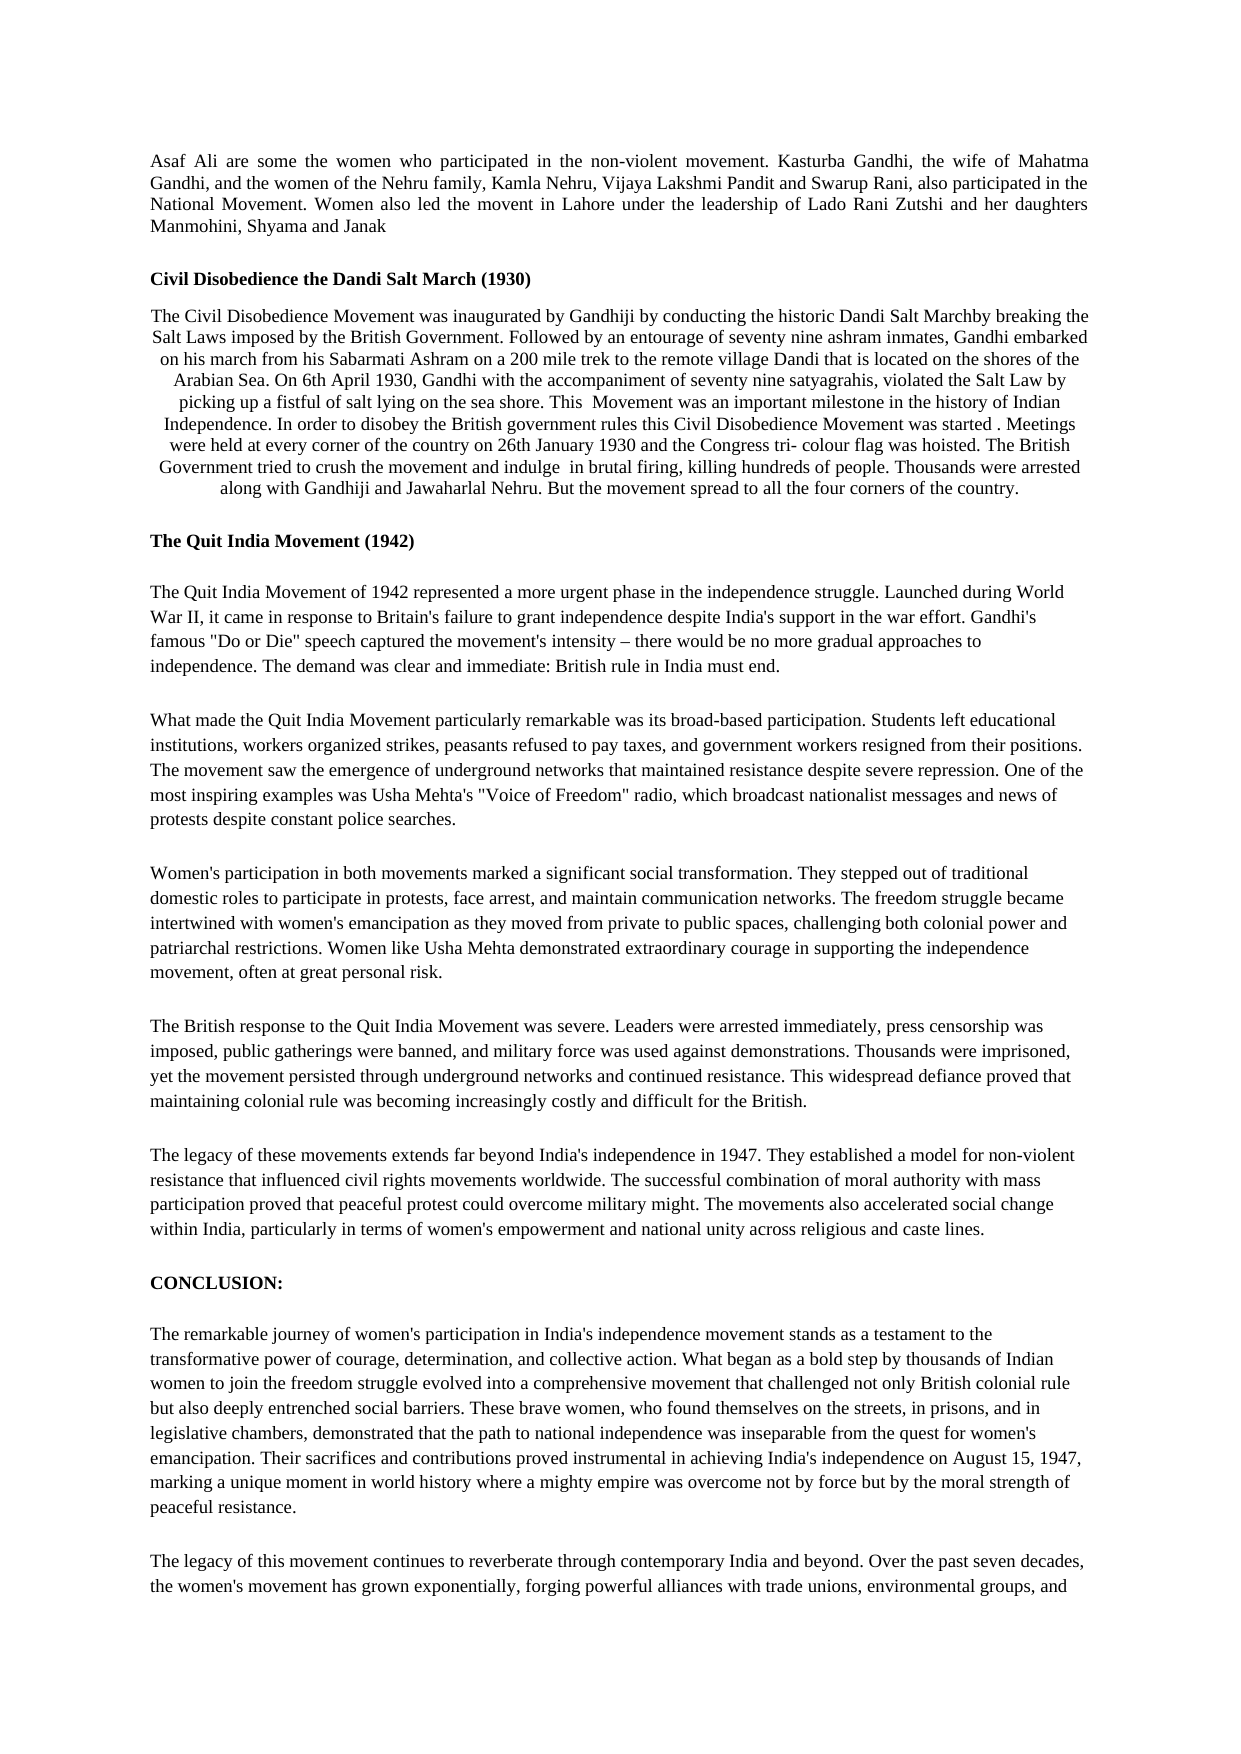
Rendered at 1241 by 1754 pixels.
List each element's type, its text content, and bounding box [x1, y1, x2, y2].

text CONCLUSION: [150, 1272, 1090, 1293]
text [150, 150, 1090, 236]
text The British response to the Quit India Movement was severe. Leaders were arrested immediately, press censorship was imposed, public gatherings were banned, and military force was used against demonstrations. Thousands were imprisoned, yet the movement persisted through underground networks and continued resistance. This widespread defiance proved that maintaining colonial rule was becoming increasingly costly and difficult for the British. [150, 1015, 1090, 1111]
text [150, 1550, 1090, 1597]
text What made the Quit India Movement particularly remarkable was its broad-based participation. Students left educational institutions, workers organized strikes, peasants refused to pay taxes, and government workers resigned from their positions. The movement saw the emergence of underground networks that maintained resistance despite severe repression. One of the most inspiring examples was Usha Mehta's "Voice of Freedom" radio, which broadcast nationalist messages and news of protests despite constant police searches. [150, 709, 1090, 830]
text The Civil Disobedience Movement was inaugurated by Gandhiji by conducting the historic Dandi Salt Marchby breaking the Salt Laws imposed by the British Government. Followed by an entourage of seventy nine ashram inmates, Gandhi embarked on his march from his Sabarmati Ashram on a 200 mile trek to the remote village Dandi that is located on the shores of the Arabian Sea. On 6th April 1930, Gandhi with the accompaniment of seventy nine satyagrahis, violated the Salt Law by picking up a fistful of salt lying on the sea shore. This Movement was an important milestone in the history of Indian Independence. In order to disobey the British government rules this Civil Disobedience Movement was started . Meetings were held at every corner of the country on 26th January 1930 and the Congress tri- colour flag was hoisted. The British Government tried to crush the movement and indulge in brutal firing, killing hundreds of people. Thousands were arrested along with Gandhiji and Jawaharlal Nehru. But the movement spread to all the four corners of the country. [150, 305, 1090, 499]
text Women's participation in both movements marked a significant social transformation. They stepped out of traditional domestic roles to participate in protests, face arrest, and maintain communication networks. The freedom struggle became intertwined with women's emancipation as they moved from private to public spaces, challenging both colonial power and patriarchal restrictions. Women like Usha Mehta demonstrated extraordinary courage in supporting the independence movement, often at great personal risk. [150, 862, 1090, 983]
subtitle The Quit India Movement (1942) [150, 530, 1090, 552]
text The remarkable journey of women's participation in India's independence movement stands as a testament to the transformative power of courage, determination, and collective action. What began as a bold step by thousands of Indian women to join the freedom struggle evolved into a comprehensive movement that challenged not only British colonial rule but also deeply entrenched social barriers. These brave women, who found themselves on the streets, in prisons, and in legislative chambers, demonstrated that the path to national independence was inseparable from the quest for women's emancipation. Their sacrifices and contributions proved instrumental in achieving India's independence on August 15, 1947, marking a unique moment in world history where a mighty empire was overcome not by force but by the moral strength of peaceful resistance. [150, 1323, 1090, 1518]
text The legacy of these movements extends far beyond India's independence in 1947. They established a model for non-violent resistance that influenced civil rights movements worldwide. The successful combination of moral authority with mass participation proved that peaceful protest could overcome military might. The movements also accelerated social change within India, particularly in terms of women's empowerment and national unity across religious and caste lines. [150, 1144, 1090, 1239]
subtitle Civil Disobedience the Dandi Salt March (1930) [150, 267, 1090, 289]
text The Quit India Movement of 1942 represented a more urgent phase in the independence struggle. Launched during World War II, it came in response to Britain's failure to grant independence despite India's support in the war effort. Gandhi's famous "Do or Die" speech captured the movement's intensity – there would be no more gradual approaches to independence. The demand was clear and immediate: British rule in India must end. [150, 581, 1090, 677]
